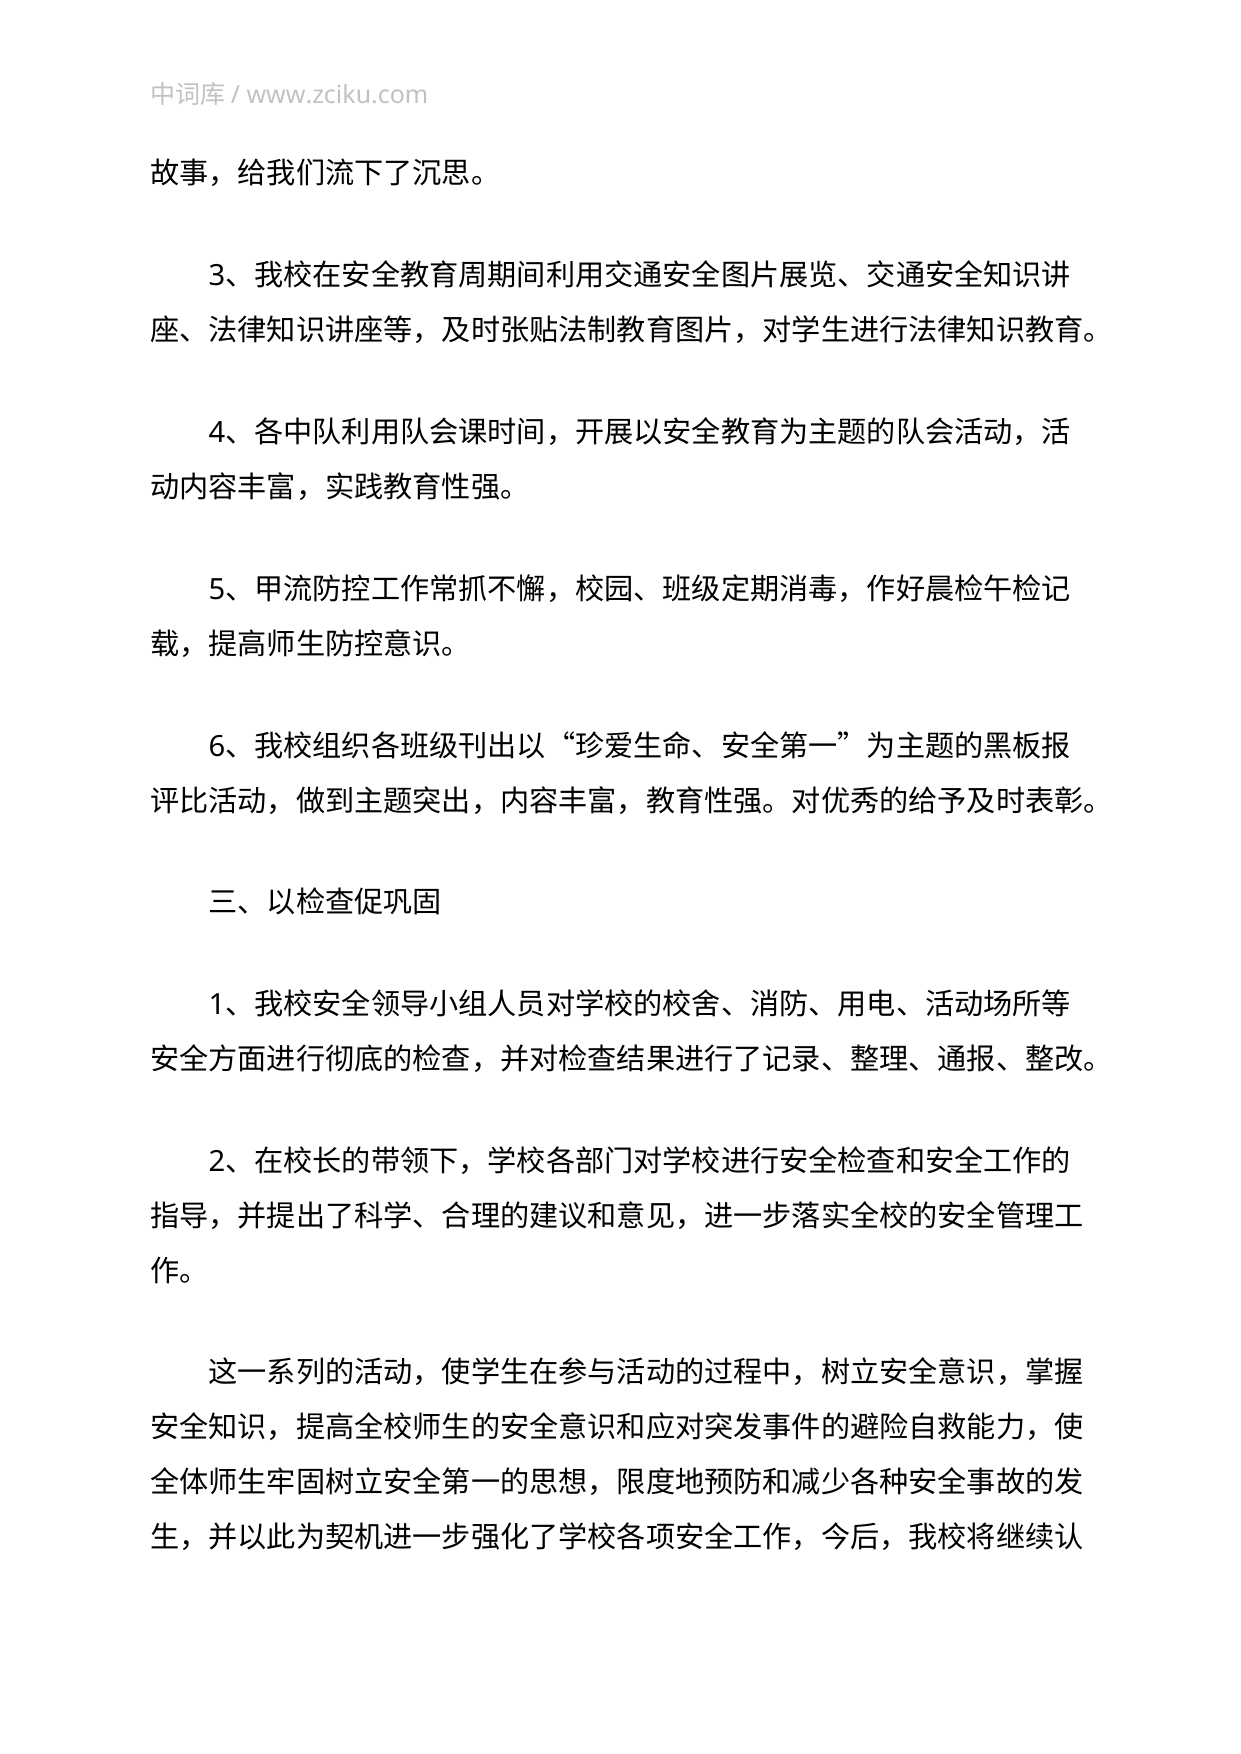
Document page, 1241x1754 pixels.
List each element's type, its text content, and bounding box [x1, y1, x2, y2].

text 三、以检查促巩固 [150, 879, 1090, 921]
text 1、我校安全领导小组人员对学校的校舍、消防、用电、活动场所等安全方面进行彻底的检查，并对检查结果进行了记录、整理、通报、整改。 [150, 981, 1090, 1078]
text 3、我校在安全教育周期间利用交通安全图片展览、交通安全知识讲座、法律知识讲座等，及时张贴法制教育图片，对学生进行法律知识教育。 [150, 252, 1090, 349]
text 4、各中队利用队会课时间，开展以安全教育为主题的队会活动，活动内容丰富，实践教育性强。 [150, 408, 1090, 506]
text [150, 150, 1090, 192]
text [150, 1349, 1090, 1556]
text 5、甲流防控工作常抓不懈，校园、班级定期消毒，作好晨检午检记载，提高师生防控意识。 [150, 565, 1090, 663]
text 2、在校长的带领下，学校各部门对学校进行安全检查和安全工作的指导，并提出了科学、合理的建议和意见，进一步落实全校的安全管理工作。 [150, 1137, 1090, 1289]
text 6、我校组织各班级刊出以“珍爱生命、安全第一”为主题的黑板报评比活动，做到主题突出，内容丰富，教育性强。对优秀的给予及时表彰。 [150, 722, 1090, 819]
